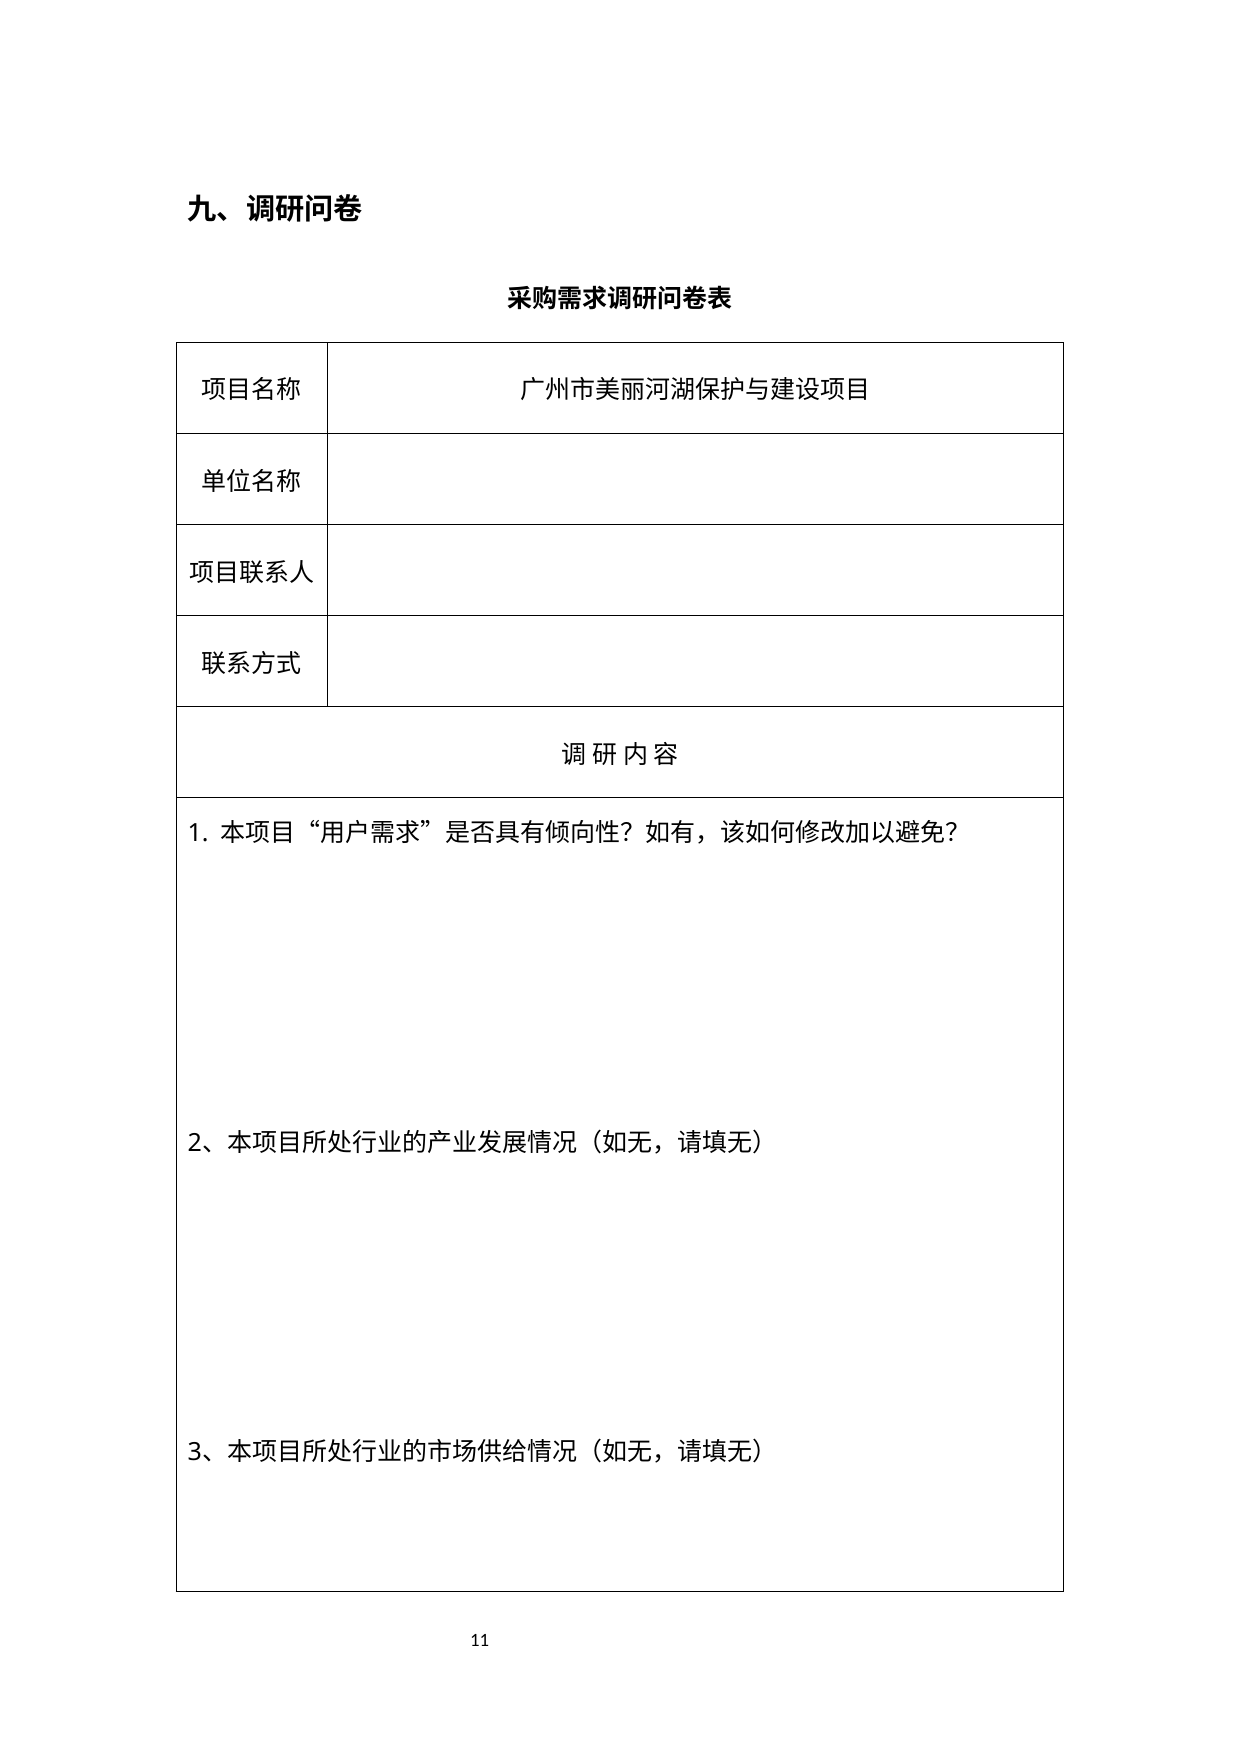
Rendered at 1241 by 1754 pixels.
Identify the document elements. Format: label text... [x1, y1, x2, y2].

table_cell 单位名称 [177, 434, 327, 524]
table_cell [177, 798, 1063, 1591]
table_cell 项目联系人 [177, 525, 327, 615]
table_cell 项目名称 [177, 343, 327, 433]
table_header 采购需求调研问卷表 [176, 252, 1064, 342]
table_cell [328, 525, 1063, 615]
table_cell 调 研 内 容 [177, 707, 1063, 797]
table_cell [328, 434, 1063, 524]
table_cell 广州市美丽河湖保护与建设项目 [328, 343, 1063, 433]
subtitle 九、调研问卷 [187, 174, 1053, 239]
table_cell [328, 616, 1063, 706]
table_cell 联系方式 [177, 616, 327, 706]
